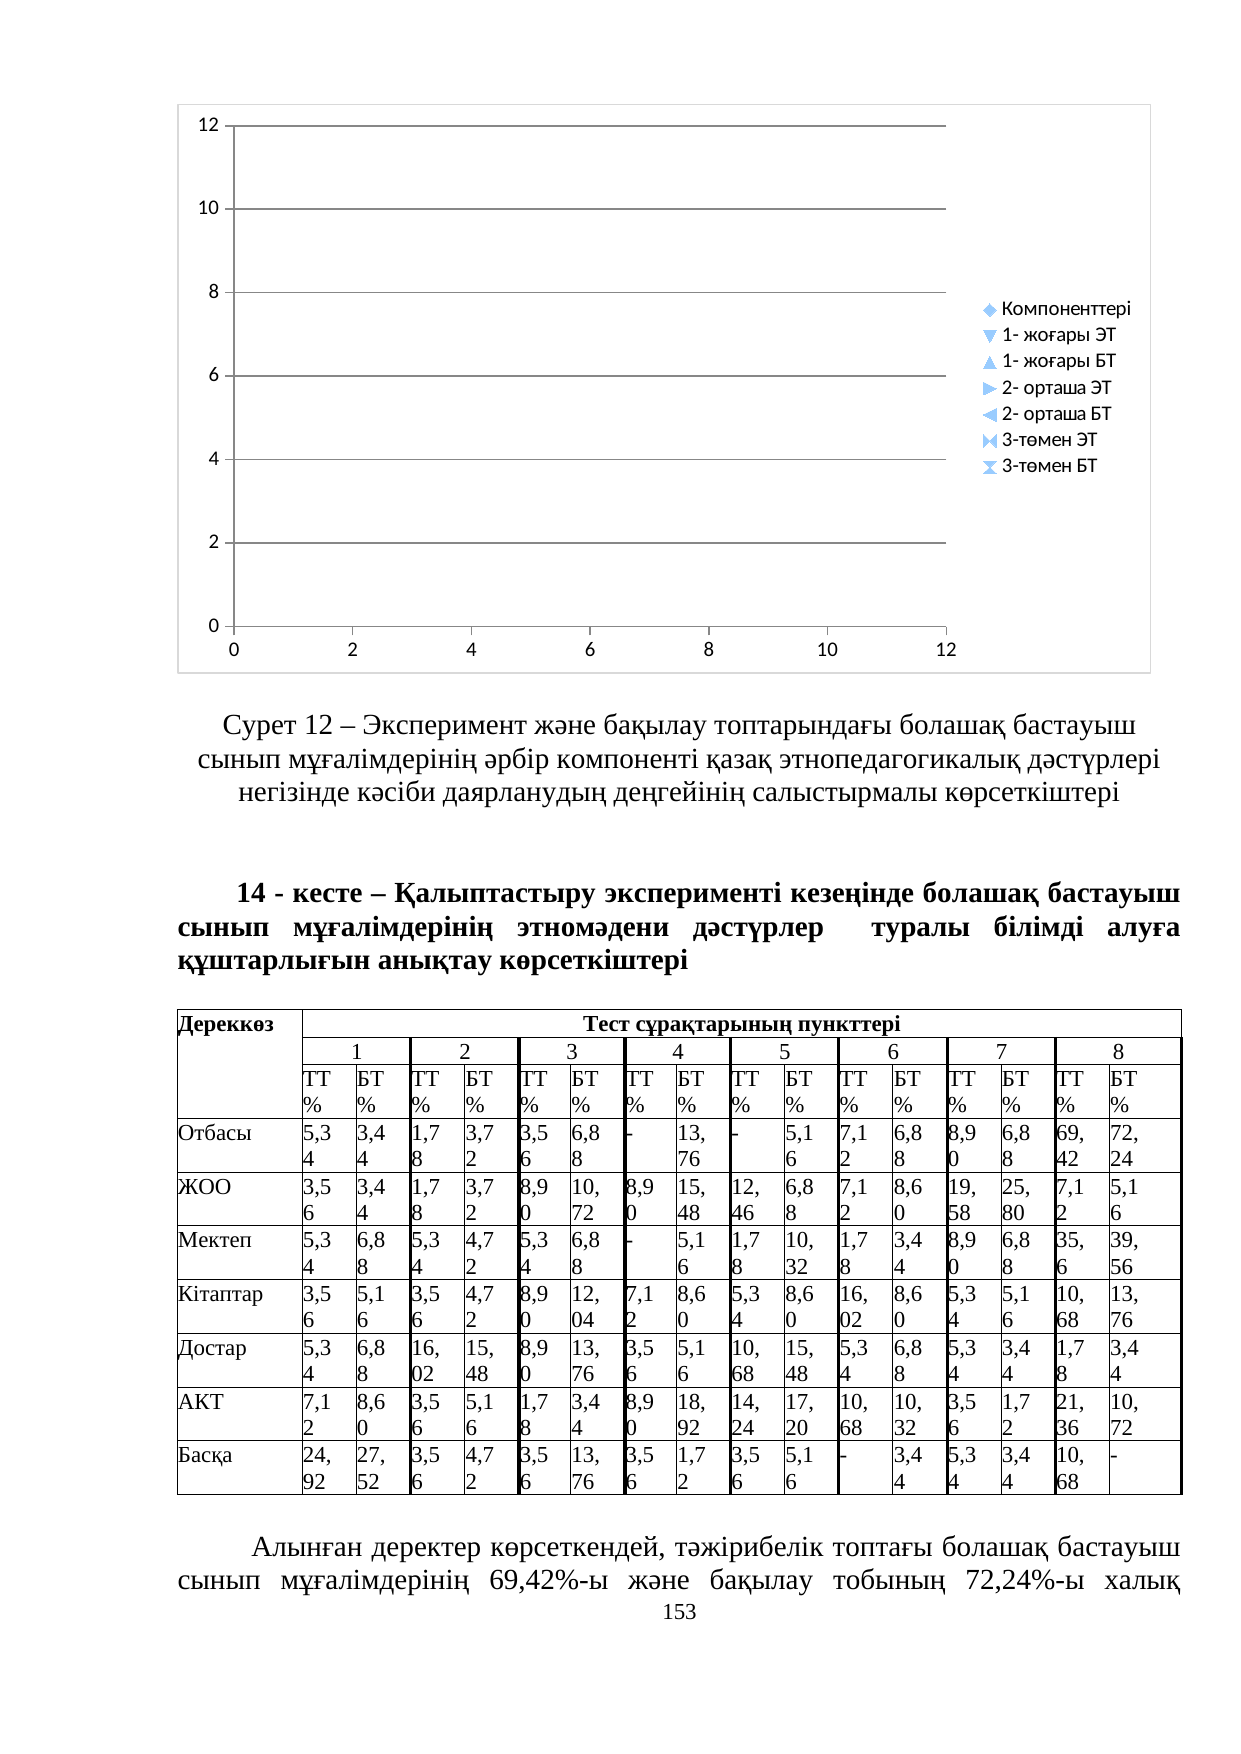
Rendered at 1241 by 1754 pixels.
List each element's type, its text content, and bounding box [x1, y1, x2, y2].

table_cell БТ % [893, 1065, 946, 1118]
table_cell 5,1 6 [785, 1441, 837, 1494]
table_cell 8,6 0 [785, 1280, 837, 1333]
table_cell 6,8 8 [571, 1119, 623, 1172]
table_cell 8,9 0 [521, 1173, 570, 1225]
table_cell 6 [840, 1038, 946, 1064]
table_cell 39, 56 [1110, 1226, 1180, 1279]
table_cell 3,7 2 [465, 1173, 517, 1225]
table_cell Басқа [178, 1441, 302, 1494]
table_cell 10, 68 [1057, 1441, 1109, 1494]
table_cell 5,3 4 [303, 1226, 356, 1279]
table_cell - [627, 1226, 676, 1279]
table_cell 3,5 6 [303, 1280, 356, 1333]
table_cell 5,3 4 [303, 1334, 356, 1387]
table_cell 5,3 4 [949, 1441, 1001, 1494]
table_cell 5,1 6 [1110, 1173, 1180, 1225]
table_cell 10, 72 [571, 1173, 623, 1225]
table_cell 6,8 8 [357, 1226, 409, 1279]
table_cell БТ % [785, 1065, 837, 1118]
table_cell 1,7 8 [840, 1226, 892, 1279]
table_cell - [840, 1441, 892, 1494]
table_cell 3,4 4 [357, 1173, 409, 1225]
table_cell 7,1 2 [840, 1173, 892, 1225]
table_cell 5,3 4 [303, 1119, 356, 1172]
table_cell БТ % [357, 1065, 409, 1118]
table_cell 1,7 2 [1002, 1388, 1054, 1440]
table_cell 3,4 4 [1002, 1441, 1054, 1494]
table_cell 3,5 6 [412, 1441, 464, 1494]
table_cell Достар [178, 1334, 302, 1387]
table_cell 4 [627, 1038, 729, 1064]
text Сурет 12 – Эксперимент және бақылау топтарындағы болашақ бастауыш сынып мұғалімдерінің әрбір компоненті қазақ этнопедагогикалық дәстүрлері негізінде кәсіби даярланудың деңгейінің салыстырмалы көрсеткіштері [177, 707, 1181, 808]
table_cell 7,1 2 [627, 1280, 676, 1333]
table_cell 7,1 2 [840, 1119, 892, 1172]
table_cell 14, 24 [732, 1388, 784, 1440]
table_cell 5,3 4 [949, 1334, 1001, 1387]
table_cell - [1110, 1441, 1180, 1494]
table_cell 7,1 2 [1057, 1173, 1109, 1225]
table_cell 5,1 6 [1002, 1280, 1054, 1333]
table_cell 5,3 4 [949, 1280, 1001, 1333]
table_cell - [732, 1119, 784, 1172]
table_cell ТТ % [412, 1065, 464, 1118]
table_cell 3,5 6 [949, 1388, 1001, 1440]
table_cell БТ % [465, 1065, 517, 1118]
table_cell 6,8 8 [1002, 1119, 1054, 1172]
table_cell 12, 46 [732, 1173, 784, 1225]
table_cell 3,7 2 [465, 1119, 517, 1172]
table_cell 3,4 4 [357, 1119, 409, 1172]
table_cell 8 [1057, 1038, 1180, 1064]
table_cell 18, 92 [677, 1388, 729, 1440]
table_cell 5,3 4 [521, 1226, 570, 1279]
table_cell 7,1 2 [303, 1388, 356, 1440]
table_cell 8,6 0 [677, 1280, 729, 1333]
table_cell 13, 76 [571, 1441, 623, 1494]
table_cell 5 [732, 1038, 837, 1064]
table_cell 3 [521, 1038, 623, 1064]
table_cell 1,7 8 [1057, 1334, 1109, 1387]
table_cell 27, 52 [357, 1441, 409, 1494]
table_cell 13, 76 [677, 1119, 729, 1172]
table_cell Кітаптар [178, 1280, 302, 1333]
table_cell 1,7 8 [412, 1173, 464, 1225]
table_header Тест сұрақтарының пункттері [303, 1010, 1181, 1037]
table_cell 3,4 4 [893, 1441, 946, 1494]
table_cell 5,1 6 [785, 1119, 837, 1172]
table_cell 17, 20 [785, 1388, 837, 1440]
table_cell 72, 24 [1110, 1119, 1180, 1172]
table_cell 3,5 6 [627, 1441, 676, 1494]
table_cell Мектеп [178, 1226, 302, 1279]
table_cell 3,5 6 [627, 1334, 676, 1387]
table_cell БТ % [571, 1065, 623, 1118]
table_cell ТТ % [627, 1065, 676, 1118]
table_cell 3,5 6 [412, 1280, 464, 1333]
table_cell БТ % [1002, 1065, 1054, 1118]
table_cell 4,7 2 [465, 1280, 517, 1333]
table_cell 1 [303, 1038, 409, 1064]
table_cell 25, 80 [1002, 1173, 1054, 1225]
table_cell ТТ % [949, 1065, 1001, 1118]
table_cell 8,9 0 [627, 1173, 676, 1225]
table_cell 12, 04 [571, 1280, 623, 1333]
table_cell 5,1 6 [677, 1334, 729, 1387]
table_cell 3,4 4 [571, 1388, 623, 1440]
table_cell 15, 48 [465, 1334, 517, 1387]
table_cell 3,5 6 [521, 1119, 570, 1172]
table_cell 10, 68 [732, 1334, 784, 1387]
table_cell 3,5 6 [732, 1441, 784, 1494]
table_cell ТТ % [1057, 1065, 1109, 1118]
table_cell 4,7 2 [465, 1226, 517, 1279]
table_cell 5,1 6 [677, 1226, 729, 1279]
table_cell 1,7 8 [412, 1119, 464, 1172]
table_cell 3,4 4 [1110, 1334, 1180, 1387]
table_cell 10, 72 [1110, 1388, 1180, 1440]
table_cell 16, 02 [840, 1280, 892, 1333]
table_cell 8,9 0 [949, 1226, 1001, 1279]
table_cell 1,7 8 [732, 1226, 784, 1279]
table_cell 13, 76 [1110, 1280, 1180, 1333]
table_cell 15, 48 [677, 1173, 729, 1225]
table_cell 2 [412, 1038, 517, 1064]
table_cell ТТ % [840, 1065, 892, 1118]
table_cell 69, 42 [1057, 1119, 1109, 1172]
table_cell 6,8 8 [893, 1334, 946, 1387]
table_cell БТ % [677, 1065, 729, 1118]
table_cell 6,8 8 [1002, 1226, 1054, 1279]
table_cell 3,4 4 [893, 1226, 946, 1279]
table_cell 5,3 4 [840, 1334, 892, 1387]
table_cell 10, 32 [893, 1388, 946, 1440]
table_cell 15, 48 [785, 1334, 837, 1387]
table_cell 24, 92 [303, 1441, 356, 1494]
table_cell 21, 36 [1057, 1388, 1109, 1440]
table_cell 8,9 0 [949, 1119, 1001, 1172]
table_cell БТ % [1110, 1065, 1180, 1118]
table_cell 35, 6 [1057, 1226, 1109, 1279]
table_cell 6,8 8 [785, 1173, 837, 1225]
table_cell 10, 68 [1057, 1280, 1109, 1333]
table_cell 6,8 8 [571, 1226, 623, 1279]
table_cell 8,9 0 [521, 1334, 570, 1387]
table_cell 3,4 4 [1002, 1334, 1054, 1387]
table_cell 3,5 6 [303, 1173, 356, 1225]
table_cell ТТ % [303, 1065, 356, 1118]
table_cell Отбасы [178, 1119, 302, 1172]
table_cell АКТ [178, 1388, 302, 1440]
table_cell 1,7 8 [521, 1388, 570, 1440]
table_cell 10, 32 [785, 1226, 837, 1279]
table_cell 5,3 4 [412, 1226, 464, 1279]
table_header Дереккөз [178, 1010, 302, 1118]
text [177, 1529, 1181, 1596]
table_cell 8,6 0 [357, 1388, 409, 1440]
table_cell - [627, 1119, 676, 1172]
text 14 - кесте – Қалыптастыру эксперименті кезеңінде болашақ бастауыш сынып мұғалімдерінің этномәдени дәстүрлер туралы білімді алуға құштарлығын анықтау көрсеткіштері [177, 875, 1181, 976]
table_cell 7 [949, 1038, 1054, 1064]
table_cell 6,8 8 [357, 1334, 409, 1387]
table_cell 16, 02 [412, 1334, 464, 1387]
table_cell 3,5 6 [521, 1441, 570, 1494]
table_cell 1,7 2 [677, 1441, 729, 1494]
table_cell 6,8 8 [893, 1119, 946, 1172]
table_cell 10, 68 [840, 1388, 892, 1440]
table_cell 8,9 0 [627, 1388, 676, 1440]
table_cell 5,1 6 [357, 1280, 409, 1333]
table_cell 5,1 6 [465, 1388, 517, 1440]
table_cell ТТ % [521, 1065, 570, 1118]
table_cell 5,3 4 [732, 1280, 784, 1333]
table_cell ТТ % [732, 1065, 784, 1118]
table_cell 3,5 6 [412, 1388, 464, 1440]
table_cell 8,6 0 [893, 1280, 946, 1333]
table_cell 4,7 2 [465, 1441, 517, 1494]
table_cell 8,6 0 [893, 1173, 946, 1225]
table_cell 13, 76 [571, 1334, 623, 1387]
table_cell 8,9 0 [521, 1280, 570, 1333]
table_cell ЖОО [178, 1173, 302, 1225]
table_cell 19, 58 [949, 1173, 1001, 1225]
